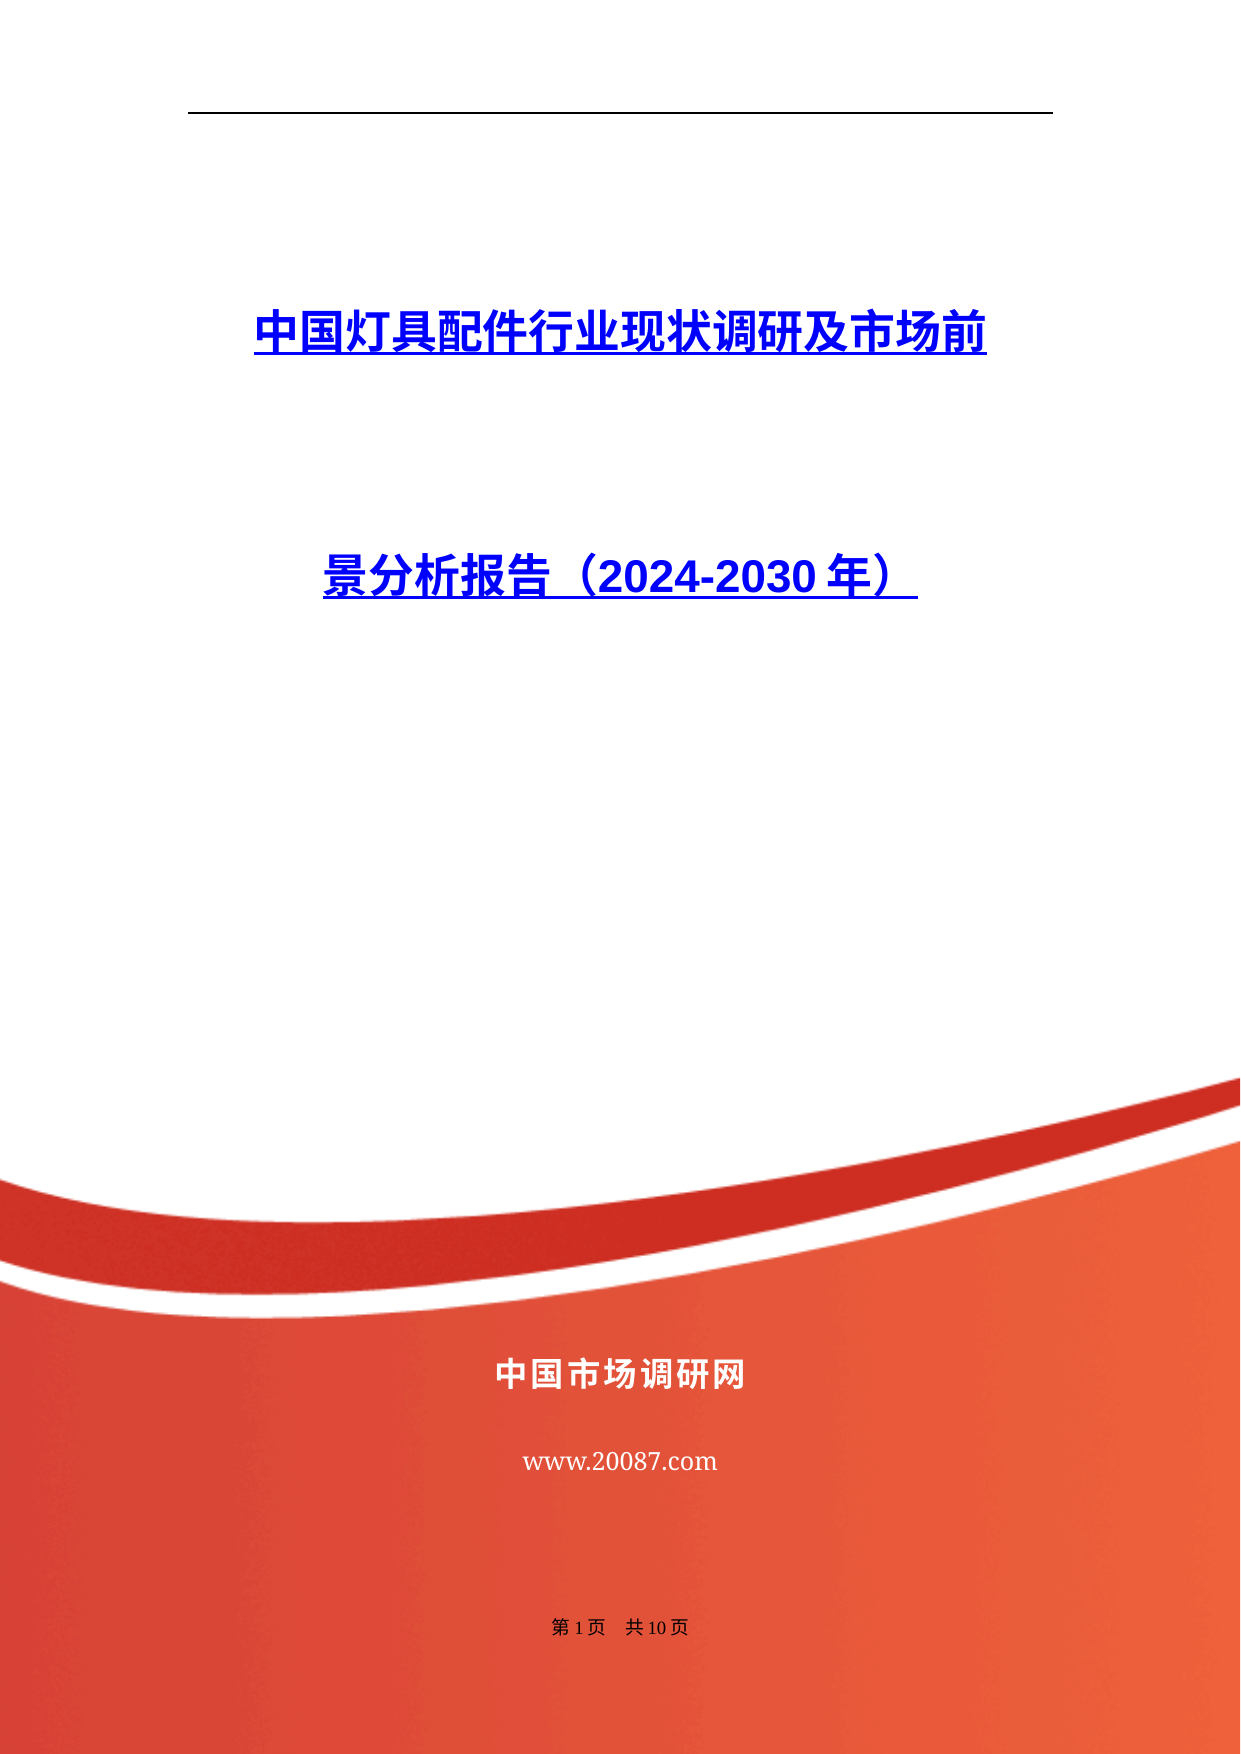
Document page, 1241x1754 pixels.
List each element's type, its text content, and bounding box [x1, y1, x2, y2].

picture [0, 1006, 1241, 1754]
subtitle 中国市场调研网 [187, 1339, 1053, 1404]
table_header 中国灯具配件行业现状调研及市场前景分析报告（2024-2030年） [188, 207, 1053, 773]
text www.20087.com [187, 1428, 1053, 1493]
